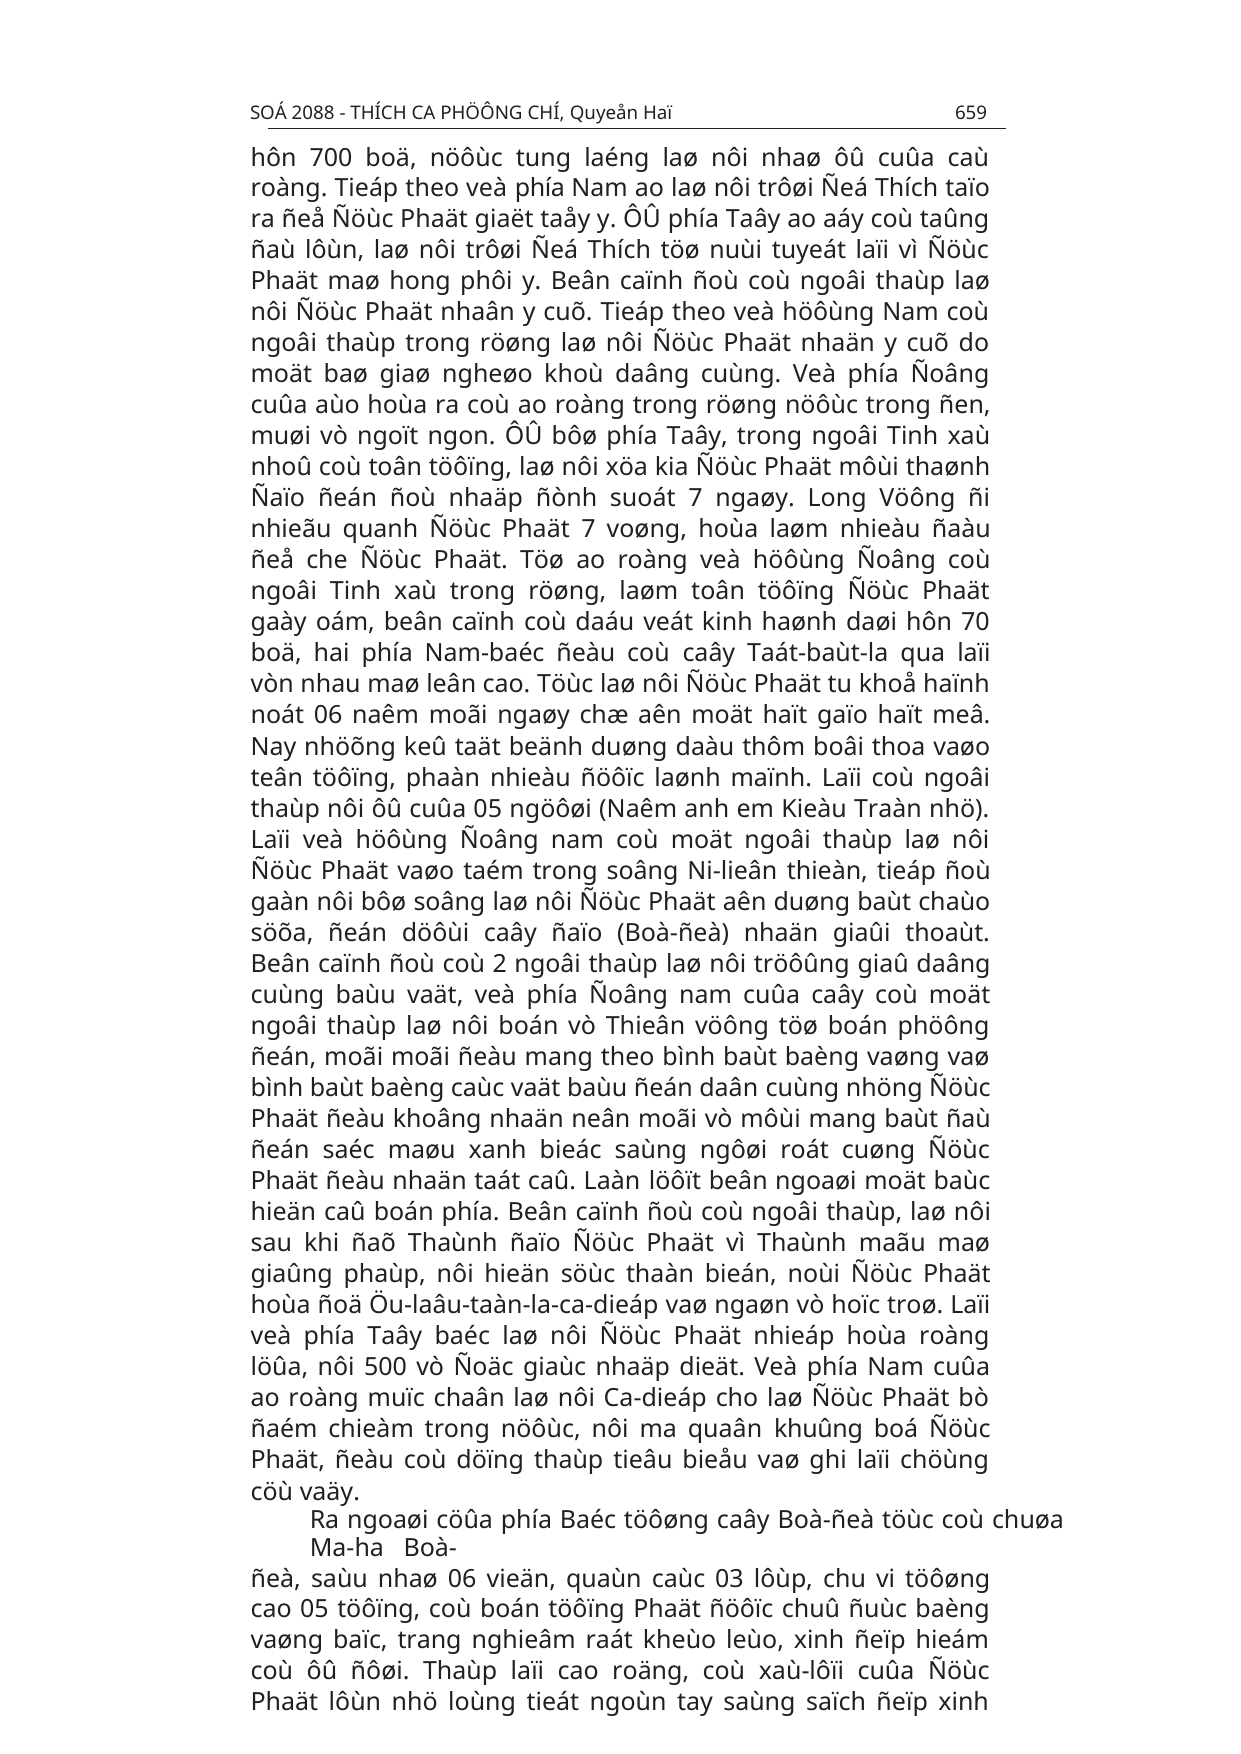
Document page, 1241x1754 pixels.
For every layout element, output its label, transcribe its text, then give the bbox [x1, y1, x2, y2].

text Ra ngoaøi cöûa phía Baéc töôøng caây Boà-ñeà töùc coù chuøa Ma-ha Boà- [309, 1507, 1065, 1562]
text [250, 1562, 990, 1717]
text hôn 700 boä, nöôùc tung laéng laø nôi nhaø ôû cuûa caù roàng. Tieáp theo veà phía Nam ao laø nôi trôøi Ñeá Thích taïo ra ñeå Ñöùc Phaät giaët taåy y. ÔÛ phía Taây ao aáy coù taûng ñaù lôùn, laø nôi trôøi Ñeá Thích töø nuùi tuyeát laïi vì Ñöùc Phaät maø hong phôi y. Beân caïnh ñoù coù ngoâi thaùp laø nôi Ñöùc Phaät nhaân y cuõ. Tieáp theo veà höôùng Nam coù ngoâi thaùp trong röøng laø nôi Ñöùc Phaät nhaän y cuõ do moät baø giaø ngheøo khoù daâng cuùng. Veà phía Ñoâng cuûa aùo hoùa ra coù ao roàng trong röøng nöôùc trong ñen, muøi vò ngoït ngon. ÔÛ bôø phía Taây, trong ngoâi Tinh xaù nhoû coù toân töôïng, laø nôi xöa kia Ñöùc Phaät môùi thaønh Ñaïo ñeán ñoù nhaäp ñònh suoát 7 ngaøy. Long Vöông ñi nhieãu quanh Ñöùc Phaät 7 voøng, hoùa laøm nhieàu ñaàu ñeå che Ñöùc Phaät. Töø ao roàng veà höôùng Ñoâng coù ngoâi Tinh xaù trong röøng, laøm toân töôïng Ñöùc Phaät gaày oám, beân caïnh coù daáu veát kinh haønh daøi hôn 70 boä, hai phía Nam-baéc ñeàu coù caây Taát-baùt-la qua laïi vòn nhau maø leân cao. Töùc laø nôi Ñöùc Phaät tu khoå haïnh noát 06 naêm moãi ngaøy chæ aên moät haït gaïo haït meâ. Nay nhöõng keû taät beänh duøng daàu thôm boâi thoa vaøo teân töôïng, phaàn nhieàu ñöôïc laønh maïnh. Laïi coù ngoâi thaùp nôi ôû cuûa 05 ngöôøi (Naêm anh em Kieàu Traàn nhö). Laïi veà höôùng Ñoâng nam coù moät ngoâi thaùp laø nôi Ñöùc Phaät vaøo taém trong soâng Ni-lieân thieàn, tieáp ñoù gaàn nôi bôø soâng laø nôi Ñöùc Phaät aên duøng baùt chaùo söõa, ñeán döôùi caây ñaïo (Boà-ñeà) nhaän giaûi thoaùt. Beân caïnh ñoù coù 2 ngoâi thaùp laø nôi tröôûng giaû daâng cuùng baùu vaät, veà phía Ñoâng nam cuûa caây coù moät ngoâi thaùp laø nôi boán vò Thieân vöông töø boán phöông ñeán, moãi moãi ñeàu mang theo bình baùt baèng vaøng vaø bình baùt baèng caùc vaät baùu ñeán daân cuùng nhöng Ñöùc Phaät ñeàu khoâng nhaän neân moãi vò môùi mang baùt ñaù ñeán saéc maøu xanh bieác saùng ngôøi roát cuøng Ñöùc Phaät ñeàu nhaän taát caû. Laàn löôït beân ngoaøi moät baùc hieän caû boán phía. Beân caïnh ñoù coù ngoâi thaùp, laø nôi sau khi ñaõ Thaùnh ñaïo Ñöùc Phaät vì Thaùnh maãu maø giaûng phaùp, nôi hieän söùc thaàn bieán, noùi Ñöùc Phaät hoùa ñoä Öu-laâu-taàn-la-ca-dieáp vaø ngaøn vò hoïc troø. Laïi veà phía Taây baéc laø nôi Ñöùc Phaät nhieáp hoùa roàng löûa, nôi 500 vò Ñoäc giaùc nhaäp dieät. Veà phía Nam cuûa ao roàng muïc chaân laø nôi Ca-dieáp cho laø Ñöùc Phaät bò ñaém chieàm trong nöôùc, nôi ma quaân khuûng boá Ñöùc Phaät, ñeàu coù döïng thaùp tieâu bieåu vaø ghi laïi chöùng cöù vaäy. [250, 141, 991, 1507]
text SOÁ 2088 - THÍCH CA PHÖÔNG CHÍ, Quyeån Haï 659 [250, 100, 1065, 125]
